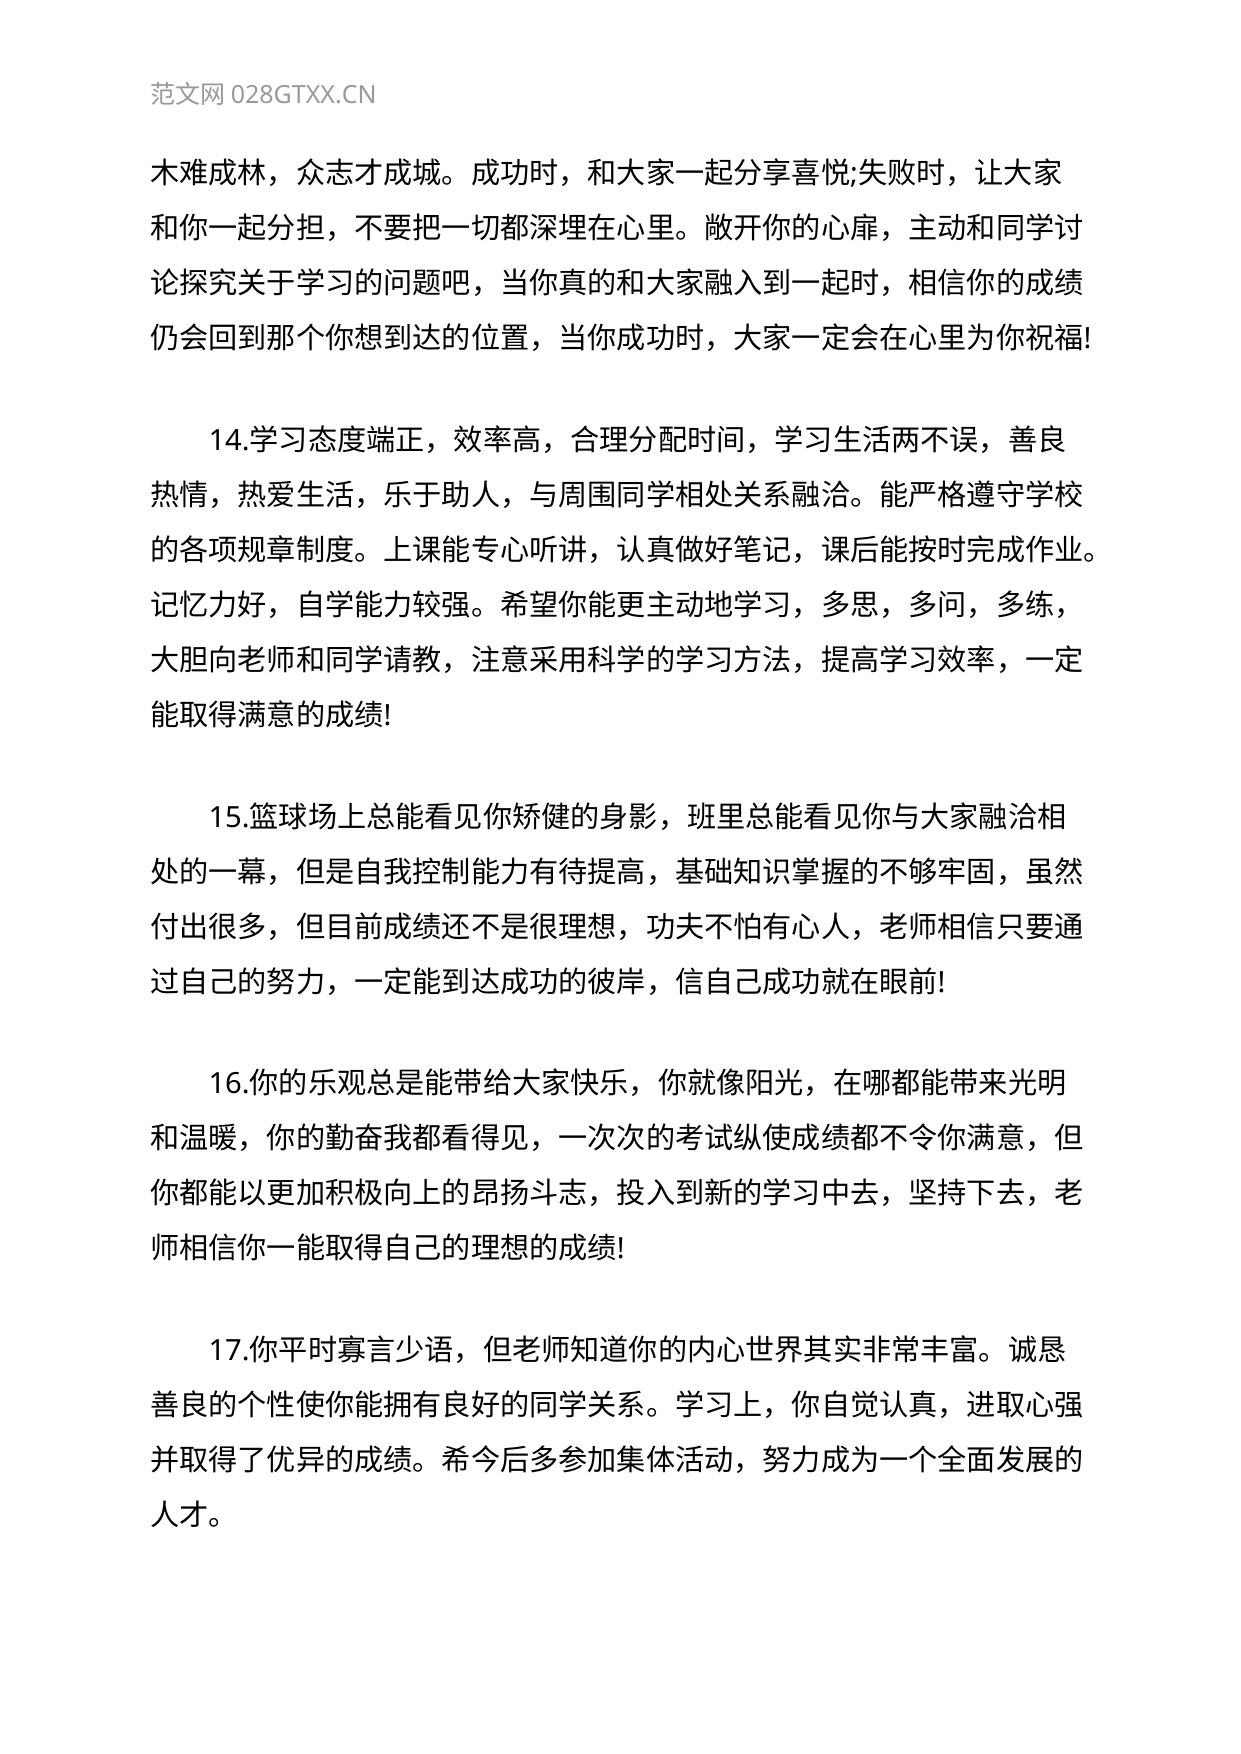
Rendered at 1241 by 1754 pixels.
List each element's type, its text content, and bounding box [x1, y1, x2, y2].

text 16.你的乐观总是能带给大家快乐，你就像阳光，在哪都能带来光明和温暖，你的勤奋我都看得见，一次次的考试纵使成绩都不令你满意，但你都能以更加积极向上的昂扬斗志，投入到新的学习中去，坚持下去，老师相信你一能取得自己的理想的成绩! [150, 1060, 1090, 1267]
text 14.学习态度端正，效率高，合理分配时间，学习生活两不误，善良热情，热爱生活，乐于助人，与周围同学相处关系融洽。能严格遵守学校的各项规章制度。上课能专心听讲，认真做好笔记，课后能按时完成作业。记忆力好，自学能力较强。希望你能更主动地学习，多思，多问，多练，大胆向老师和同学请教，注意采用科学的学习方法，提高学习效率，一定能取得满意的成绩! [150, 417, 1090, 734]
text 17.你平时寡言少语，但老师知道你的内心世界其实非常丰富。诚恳善良的个性使你能拥有良好的同学关系。学习上，你自觉认真，进取心强并取得了优异的成绩。希今后多参加集体活动，努力成为一个全面发展的人才。 [150, 1327, 1090, 1534]
text 15.篮球场上总能看见你矫健的身影，班里总能看见你与大家融洽相处的一幕，但是自我控制能力有待提高，基础知识掌握的不够牢固，虽然付出很多，但目前成绩还不是很理想，功夫不怕有心人，老师相信只要通过自己的努力，一定能到达成功的彼岸，信自己成功就在眼前! [150, 793, 1090, 1001]
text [150, 150, 1090, 357]
